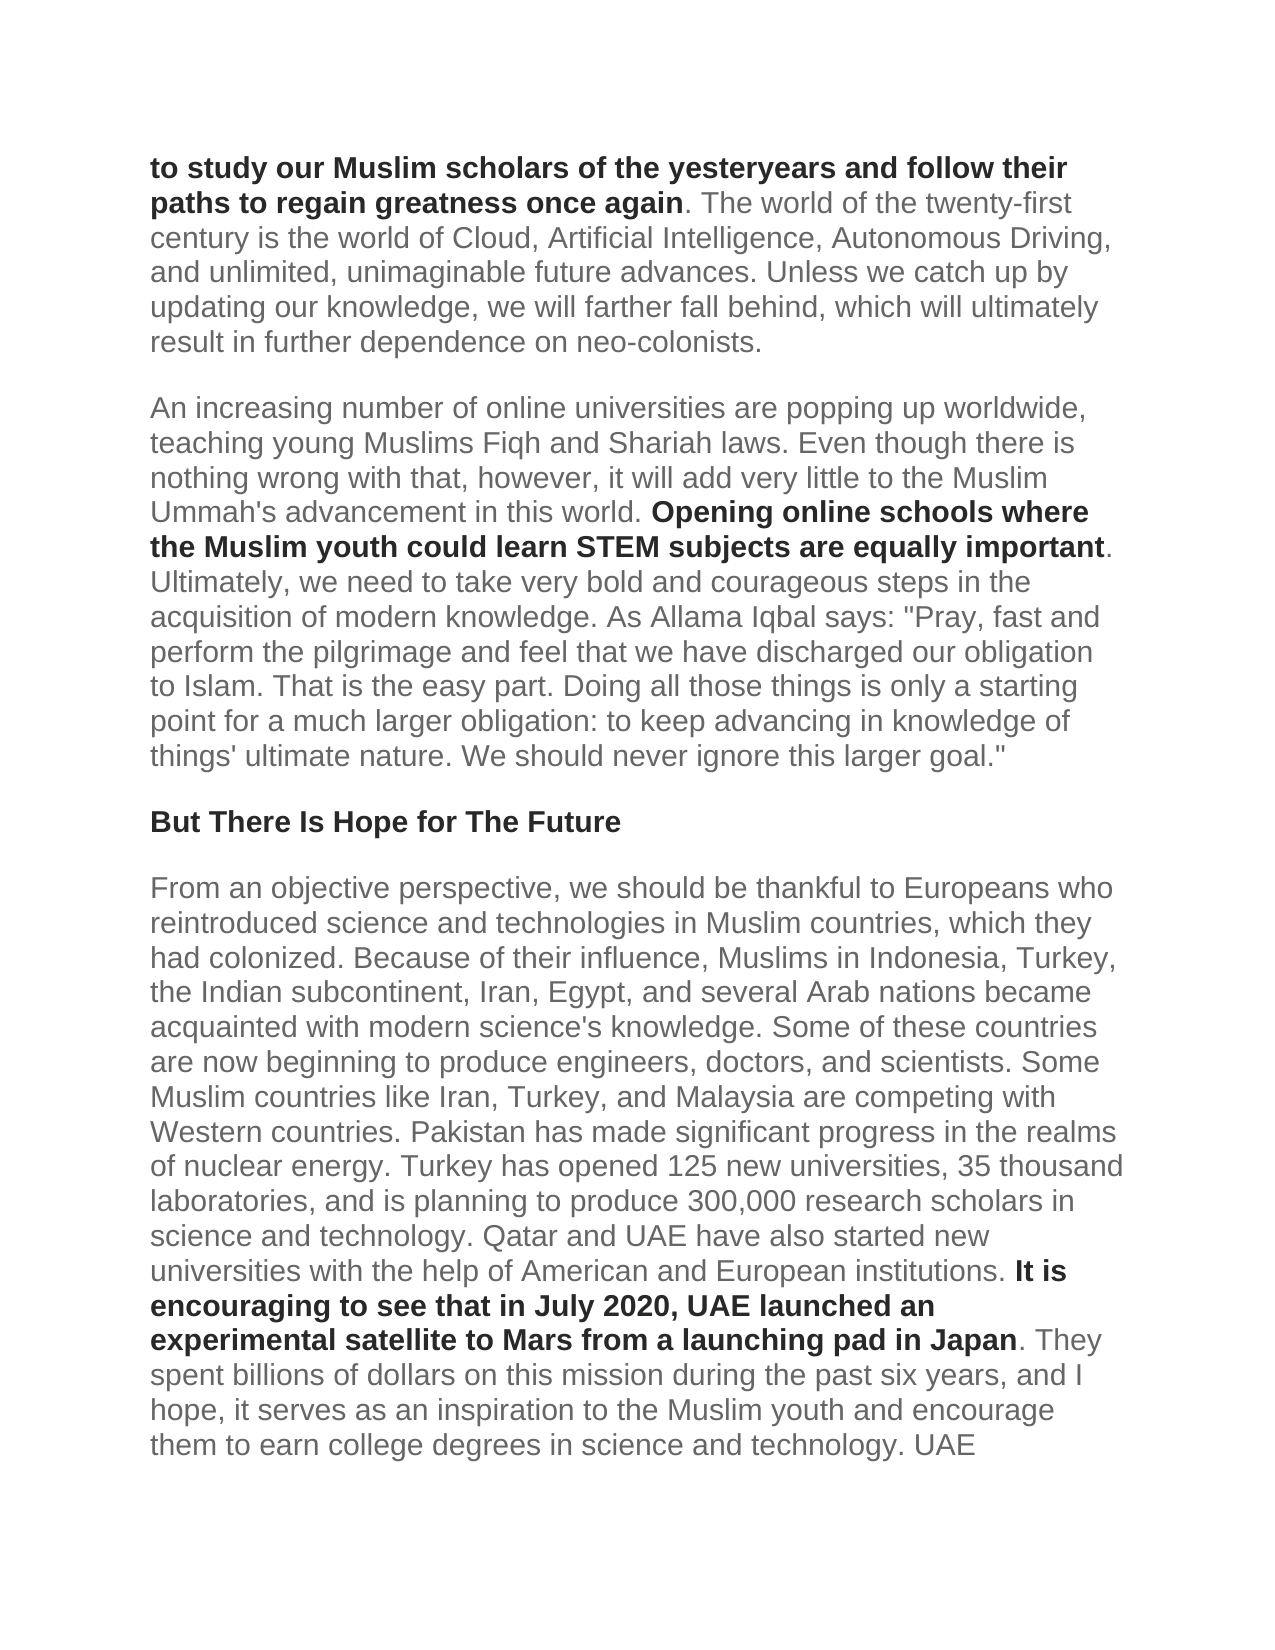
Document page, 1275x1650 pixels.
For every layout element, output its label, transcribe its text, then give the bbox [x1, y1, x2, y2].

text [150, 870, 1125, 1461]
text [150, 150, 1125, 359]
text But There Is Hope for The Future [150, 804, 1125, 839]
text An increasing number of online universities are popping up worldwide, teaching young Muslims Fiqh and Shariah laws. Even though there is nothing wrong with that, however, it will add very little to the Muslim Ummah's advancement in this world. Opening online schools where the Muslim youth could learn STEM subjects are equally important. Ultimately, we need to take very bold and courageous steps in the acquisition of modern knowledge. As Allama Iqbal says: "Pray, fast and perform the pilgrimage and feel that we have discharged our obligation to Islam. That is the easy part. Doing all those things is only a starting point for a much larger obligation: to keep advancing in knowledge of things' ultimate nature. We should never ignore this larger goal." [150, 390, 1125, 773]
